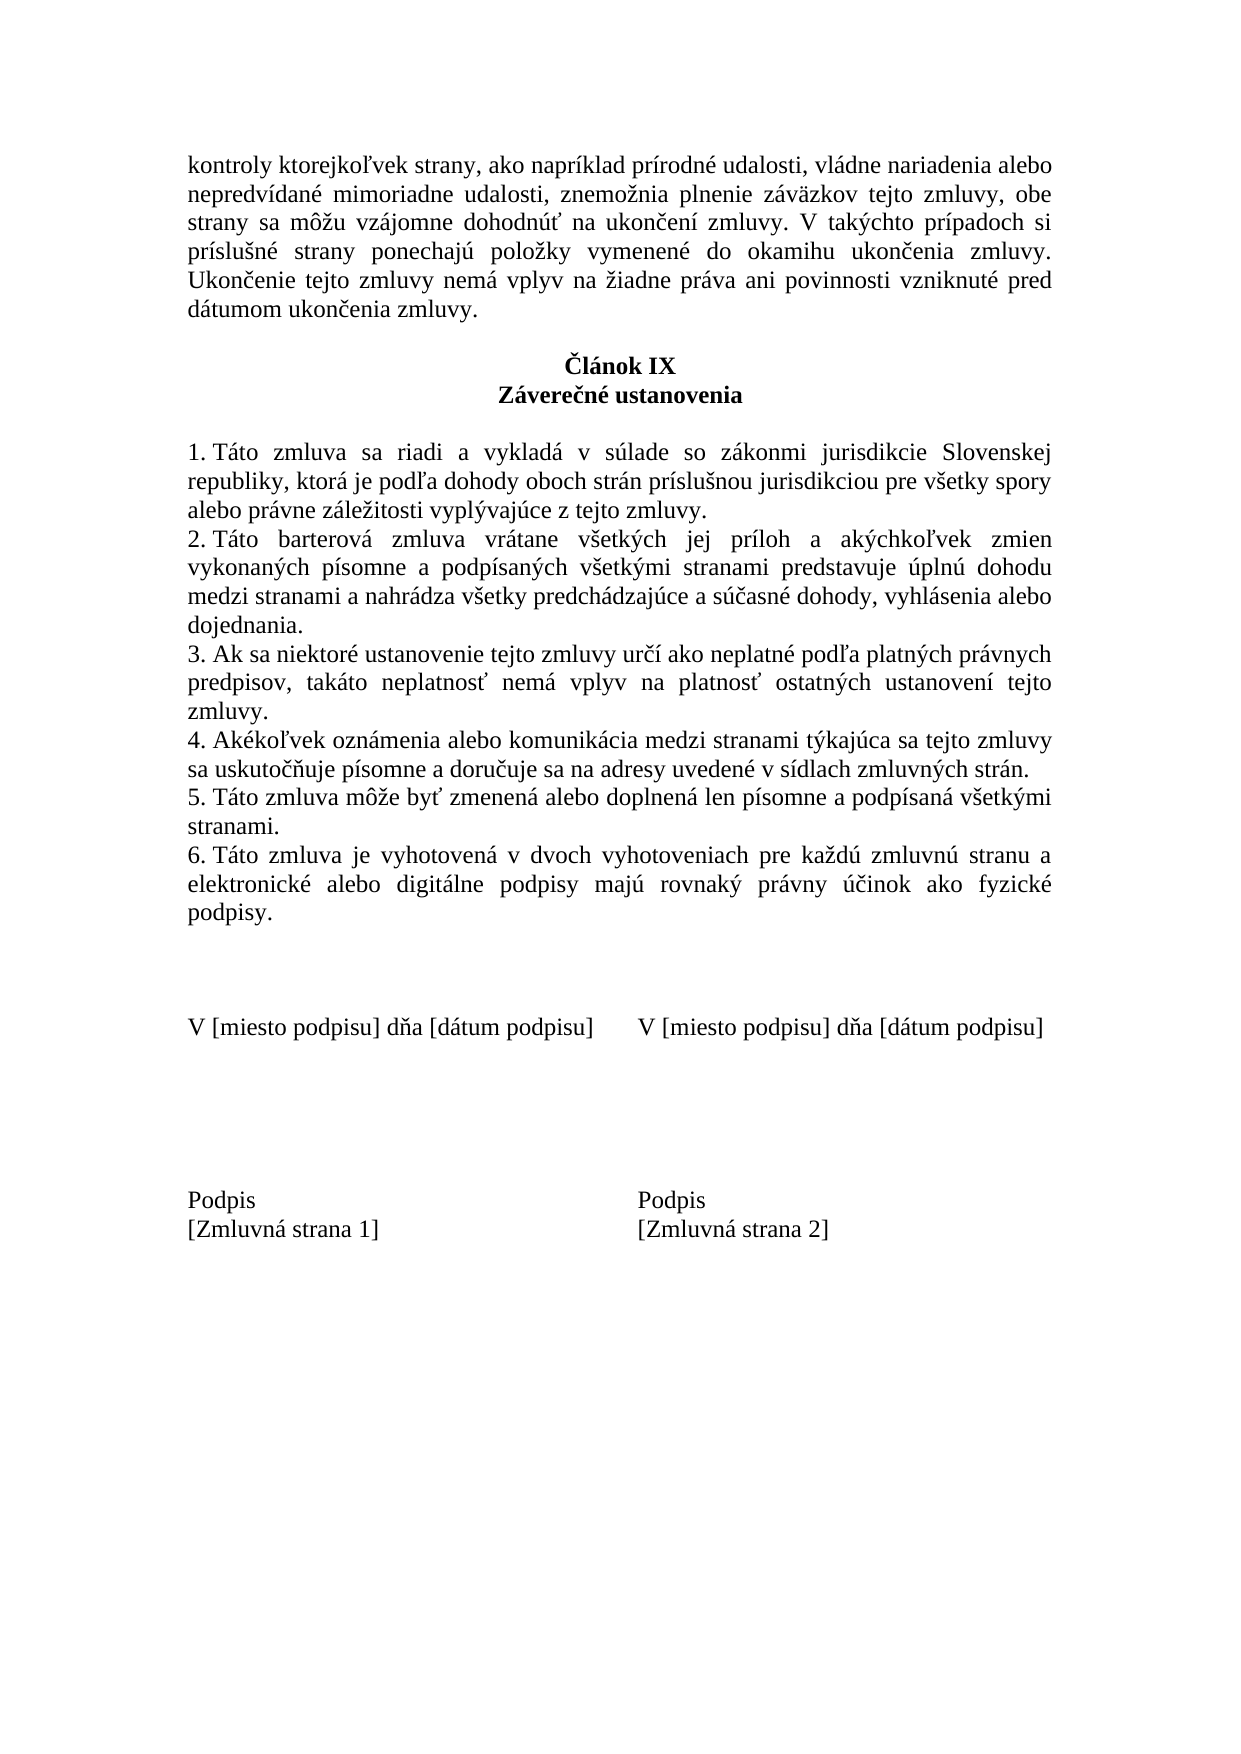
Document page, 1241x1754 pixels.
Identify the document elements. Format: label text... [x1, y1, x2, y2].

list Podpis Podpis [Zmluvná strana 1] [Zmluvná strana 2] [187, 1185, 1053, 1242]
text Záverečné ustanovenia [187, 380, 1053, 409]
list Ak sa niektoré ustanovenie tejto zmluvy určí ako neplatné podľa platných právnych predpisov, takáto neplatnosť nemá vplyv na platnosť ostatných ustanovení tejto zmluvy. [187, 639, 1053, 725]
list Táto barterová zmluva vrátane všetkých jej príloh a akýchkoľvek zmien vykonaných písomne a podpísaných všetkými stranami predstavuje úplnú dohodu medzi stranami a nahrádza všetky predchádzajúce a súčasné dohody, vyhlásenia alebo dojednania. [187, 524, 1053, 639]
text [187, 150, 1053, 322]
list Táto zmluva sa riadi a vykladá v súlade so zákonmi jurisdikcie Slovenskej republiky, ktorá je podľa dohody oboch strán príslušnou jurisdikciou pre všetky spory alebo právne záležitosti vyplývajúce z tejto zmluvy. [187, 437, 1053, 524]
list Táto zmluva môže byť zmenená alebo doplnená len písomne a podpísaná všetkými stranami. [187, 782, 1053, 840]
text Článok IX [187, 351, 1053, 380]
list V [miesto podpisu] dňa [dátum podpisu] V [miesto podpisu] dňa [dátum podpisu] [187, 1012, 1053, 1041]
list Akékoľvek oznámenia alebo komunikácia medzi stranami týkajúca sa tejto zmluvy sa uskutočňuje písomne a doručuje sa na adresy uvedené v sídlach zmluvných strán. [187, 725, 1053, 782]
list Táto zmluva je vyhotovená v dvoch vyhotoveniach pre každú zmluvnú stranu a elektronické alebo digitálne podpisy majú rovnaký právny účinok ako fyzické podpisy. [187, 840, 1053, 926]
